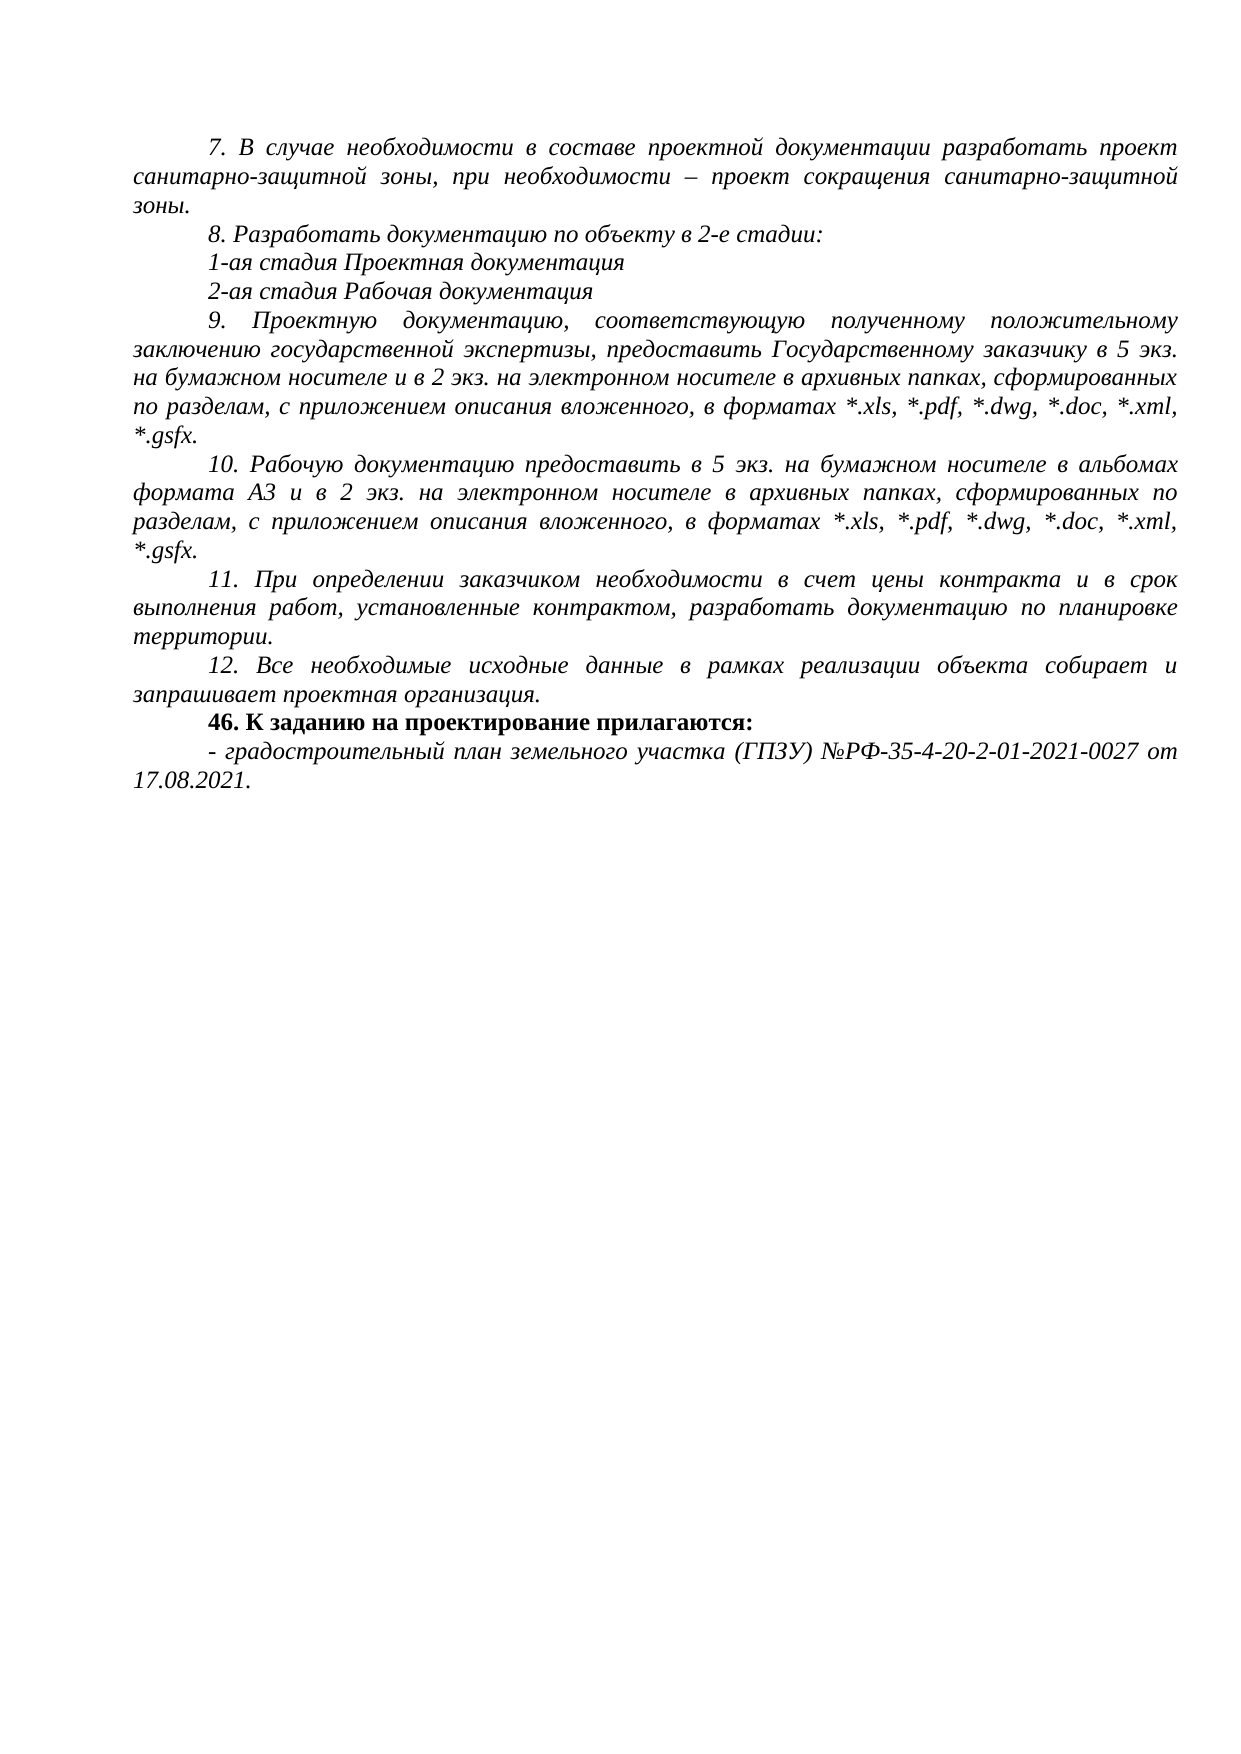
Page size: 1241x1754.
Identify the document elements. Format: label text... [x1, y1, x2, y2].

text 46. К заданию на проектирование прилагаются: [133, 707, 1181, 736]
text - градостроительный план земельного участка (ГПЗУ) №РФ-35-4-20-2-01-2021-0027 от 17.08.2021. [133, 736, 1181, 794]
text 7. В случае необходимости в составе проектной документации разработать проект санитарно-защитной зоны, при необходимости – проект сокращения санитарно-защитной зоны. [133, 132, 1181, 219]
text 1-ая стадия Проектная документация [133, 247, 1181, 276]
text 10. Рабочую документацию предоставить в 5 экз. на бумажном носителе в альбомах формата А3 и в 2 экз. на электронном носителе в архивных папках, сформированных по разделам, с приложением описания вложенного, в форматах *.xls, *.pdf, *.dwg, *.doc, *.xml, *.gsfx. [133, 449, 1181, 564]
text 11. При определении заказчиком необходимости в счет цены контракта и в срок выполнения работ, установленные контрактом, разработать документацию по планировке территории. [133, 564, 1181, 650]
text 8. Разработать документацию по объекту в 2-е стадии: [133, 219, 1181, 247]
text 12. Все необходимые исходные данные в рамках реализации объекта собирает и запрашивает проектная организация. [133, 650, 1181, 707]
text 9. Проектную документацию, соответствующую полученному положительному заключению государственной экспертизы, предоставить Государственному заказчику в 5 экз. на бумажном носителе и в 2 экз. на электронном носителе в архивных папках, сформированных по разделам, с приложением описания вложенного, в форматах *.xls, *.pdf, *.dwg, *.doc, *.xml, *.gsfx. [133, 305, 1181, 449]
text 2-ая стадия Рабочая документация [133, 276, 1181, 305]
